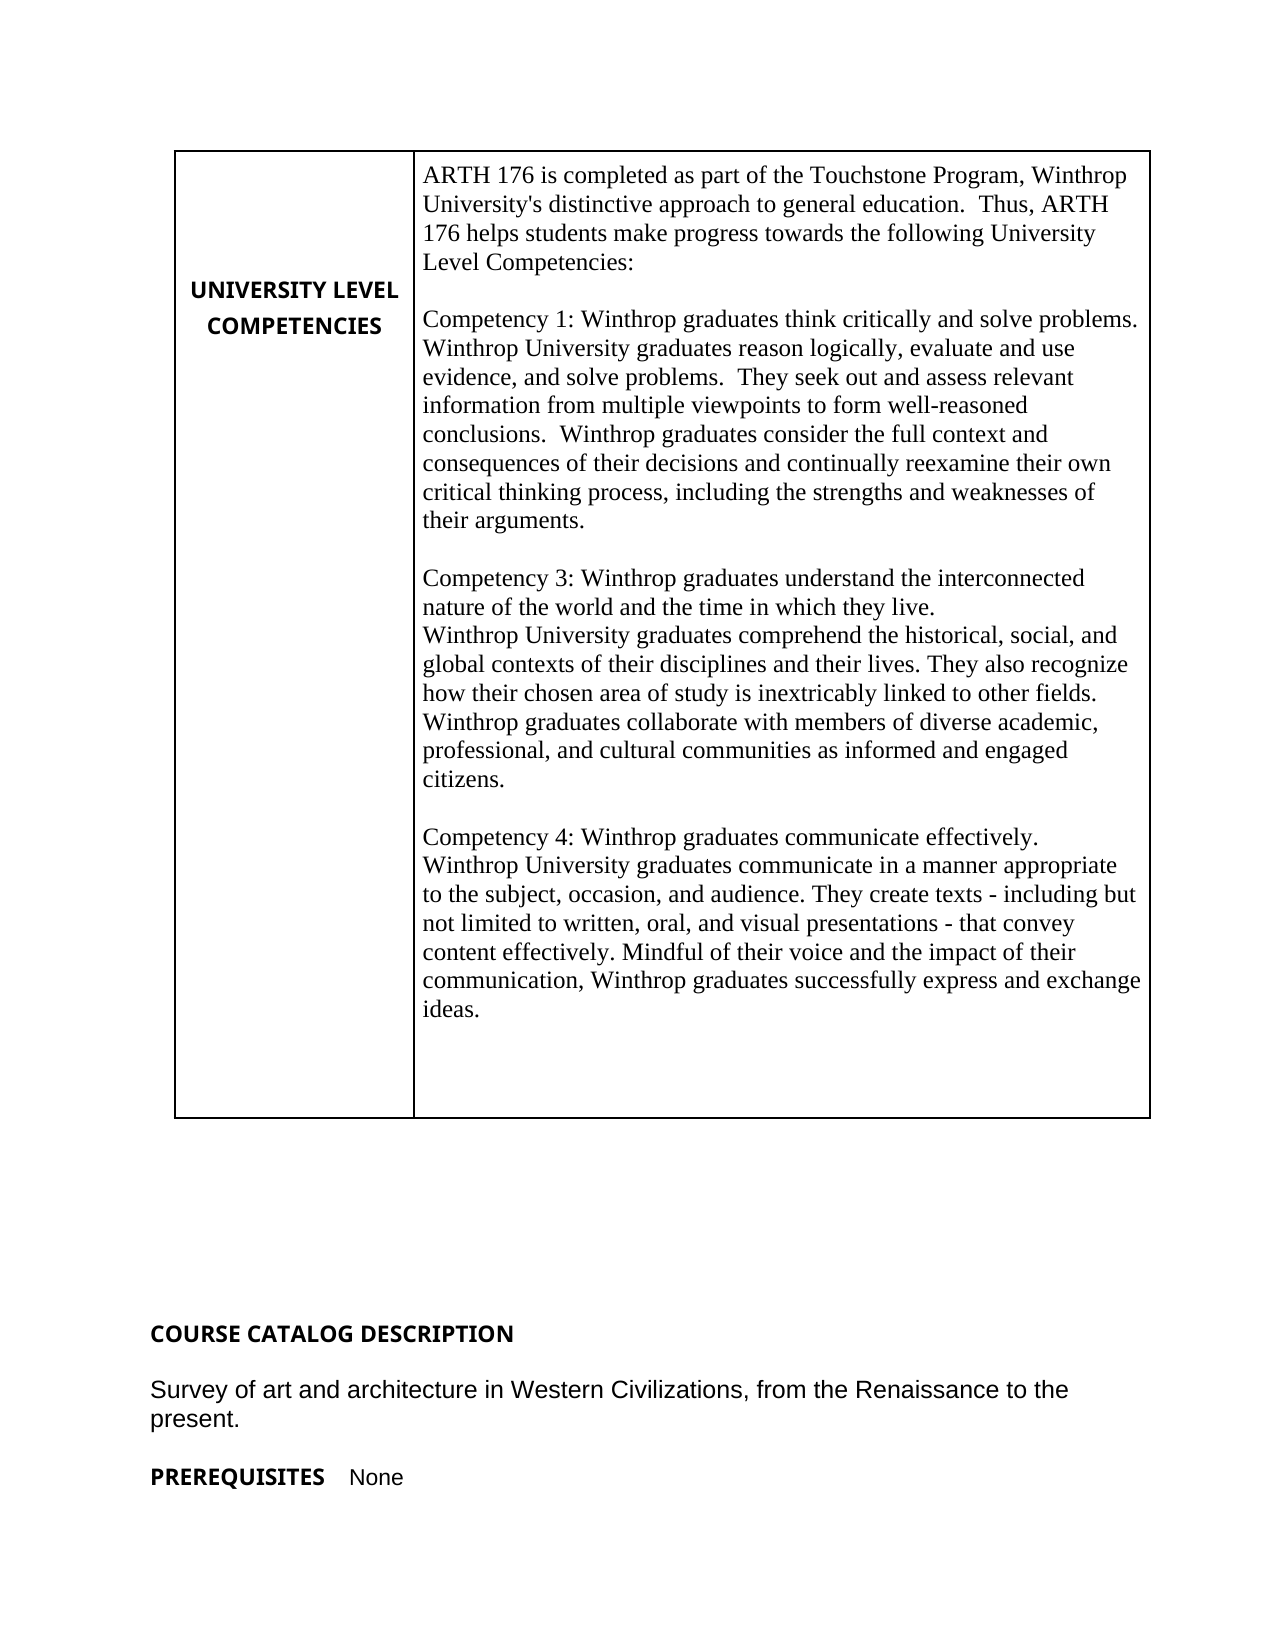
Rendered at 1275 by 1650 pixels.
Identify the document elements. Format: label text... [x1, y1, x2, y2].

text Survey of art and architecture in Western Civilizations, from the Renaissance to the present. [150, 1375, 1125, 1433]
text PREREQUISITES None [150, 1461, 1125, 1493]
text COURSE CATALOG DESCRIPTION [150, 1318, 1125, 1349]
table_cell ARTH 176 is completed as part of the Touchstone Program, Winthrop University's distinctive approach to general education. Thus, ARTH 176 helps students make progress towards the following University Level Competencies: Competency 1: Winthrop graduates think critically and solve problems. Winthrop University graduates reason logically, evaluate and use evidence, and solve problems. They seek out and assess relevant information from multiple viewpoints to form well-reasoned conclusions. Winthrop graduates consider the full context and consequences of their decisions and continually reexamine their own critical thinking process, including the strengths and weaknesses of their arguments. Competency 3: Winthrop graduates understand the interconnected nature of the world and the time in which they live. Winthrop University graduates comprehend the historical, social, and global contexts of their disciplines and their lives. They also recognize how their chosen area of study is inextricably linked to other fields. Winthrop graduates collaborate with members of diverse academic, professional, and cultural communities as informed and engaged citizens. Competency 4: Winthrop graduates communicate effectively. Winthrop University graduates communicate in a manner appropriate to the subject, occasion, and audience. They create texts - including but not limited to written, oral, and visual presentations - that convey content effectively. Mindful of their voice and the impact of their communication, Winthrop graduates successfully express and exchange ideas. [415, 152, 1149, 1117]
table_cell UNIVERSITY LEVEL COMPETENCIES [176, 152, 413, 1117]
